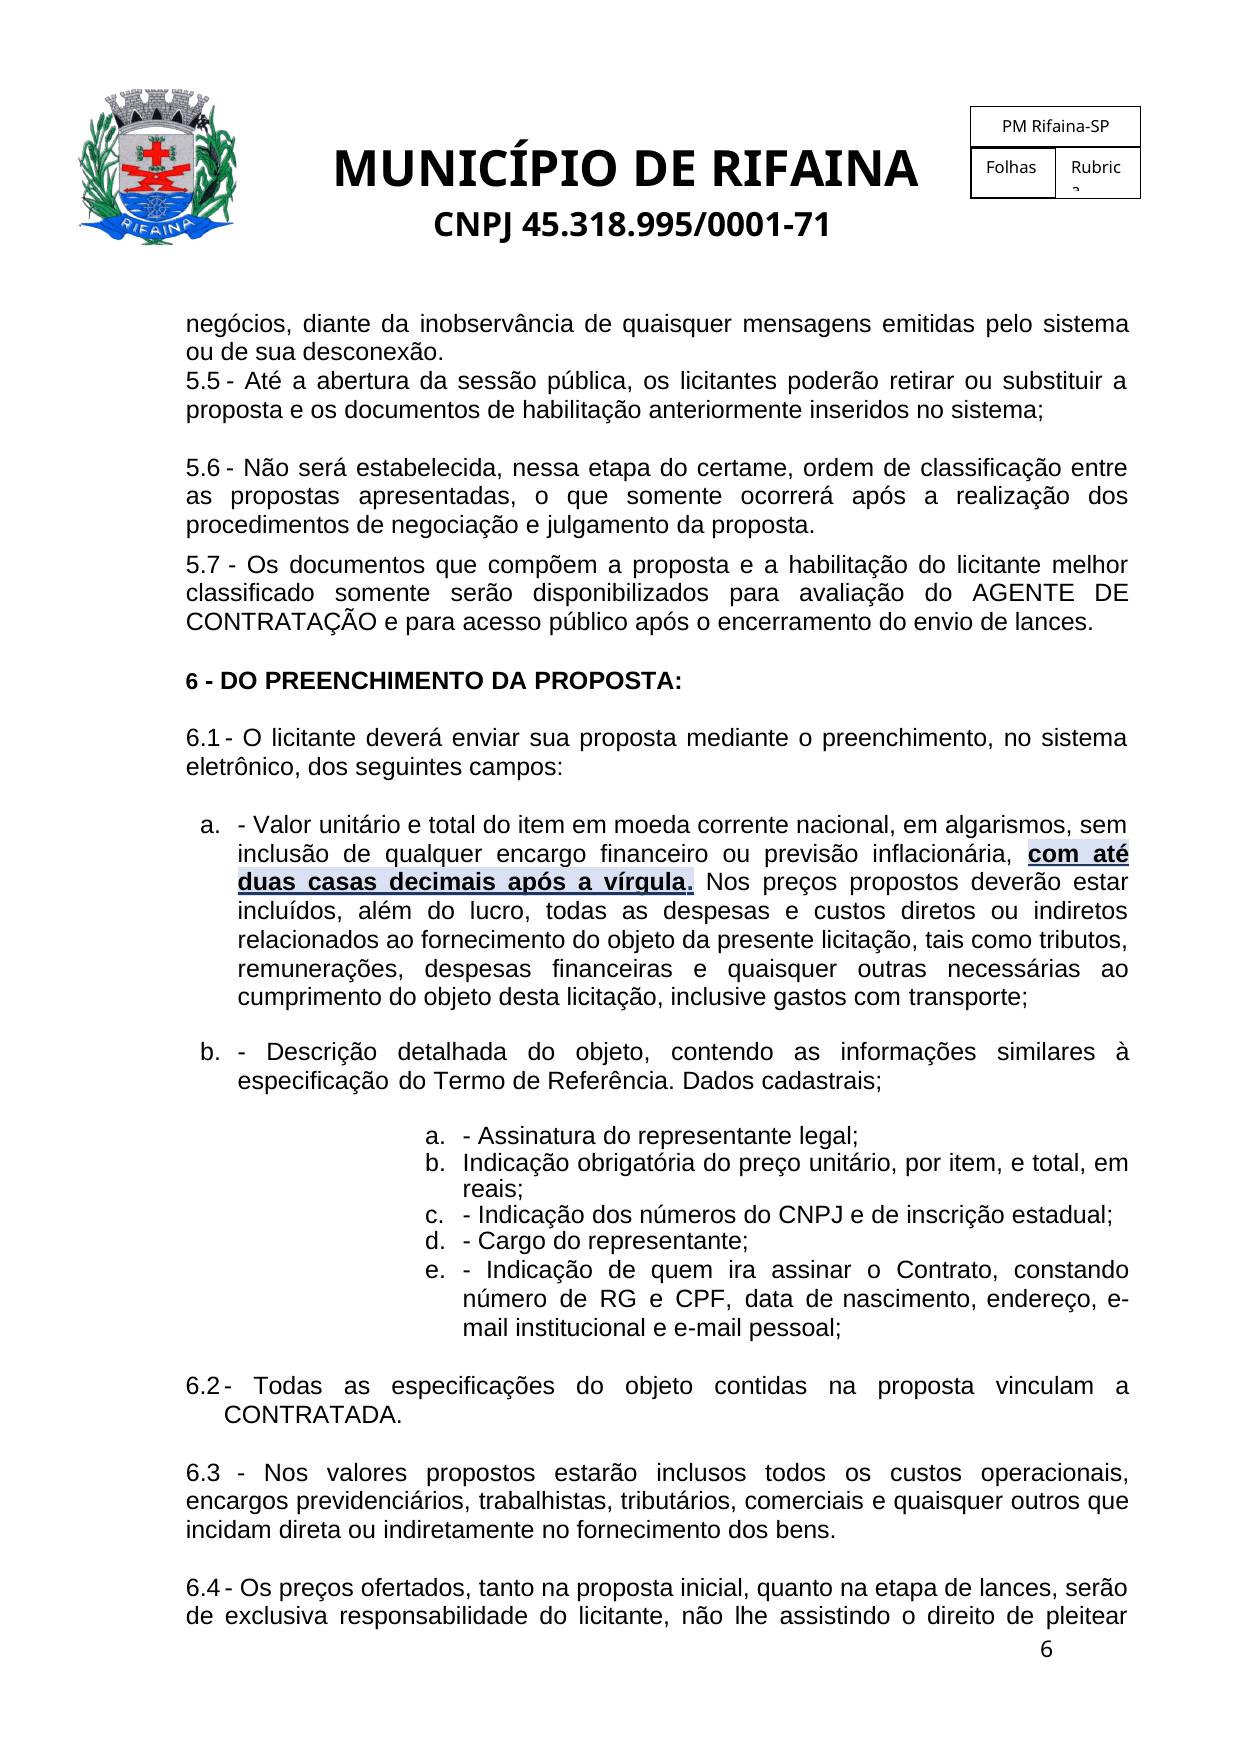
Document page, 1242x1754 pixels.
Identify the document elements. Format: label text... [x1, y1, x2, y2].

list - Descrição detalhada do objeto, contendo as informações similares à especificação do Termo de Referência. Dados cadastrais; [200, 1037, 1129, 1095]
list - Os documentos que compõem a proposta e a habilitação do licitante melhor classificado somente serão disponibilizados para avaliação do AGENTE DE CONTRATAÇÃO e para acesso público após o encerramento do envio de lances. [186, 550, 1129, 636]
list - Até a abertura da sessão pública, os licitantes poderão retirar ou substituir a proposta e os documentos de habilitação anteriormente inseridos no sistema; [186, 366, 1129, 423]
list - Não será estabelecida, nessa etapa do certame, ordem de classificação entre as propostas apresentadas, o que somente ocorrerá após a realização dos procedimentos de negociação e julgamento da proposta. [186, 452, 1129, 539]
list - Assinatura do representante legal; [425, 1123, 1129, 1150]
list - Indicação dos números do CNPJ e de inscrição estadual; [425, 1202, 1129, 1229]
list - Indicação de quem ira assinar o Contrato, constando número de RG e CPF, data de nascimento, endereço, e-mail institucional e e-mail pessoal; [425, 1255, 1129, 1341]
subtitle - DO PREENCHIMENTO DA PROPOSTA: [185, 666, 1129, 694]
list - O licitante deverá enviar sua proposta mediante o preenchimento, no sistema eletrônico, dos seguintes campos: [186, 723, 1129, 781]
list - Nos valores propostos estarão inclusos todos os custos operacionais, encargos previdenciários, trabalhistas, tributários, comerciais e quaisquer outros que incidam direta ou indiretamente no fornecimento dos bens. [186, 1457, 1129, 1544]
list - Cargo do representante; [425, 1229, 1129, 1255]
picture [77, 86, 237, 246]
list - Todas as especificações do objeto contidas na proposta vinculam a CONTRATADA. [185, 1371, 1129, 1429]
list Indicação obrigatória do preço unitário, por item, e total, em reais; [425, 1150, 1129, 1202]
list - Valor unitário e total do item em moeda corrente nacional, em algarismos, sem inclusão de qualquer encargo financeiro ou previsão inflacionária, com até duas casas decimais após a vírgula. Nos preços propostos deverão estar incluídos, além do lucro, todas as despesas e custos diretos ou indiretos relacionados ao fornecimento do objeto da presente licitação, tais como tributos, remunerações, despesas financeiras e quaisquer outras necessárias ao cumprimento do objeto desta licitação, inclusive gastos com transporte; [200, 810, 1129, 1011]
